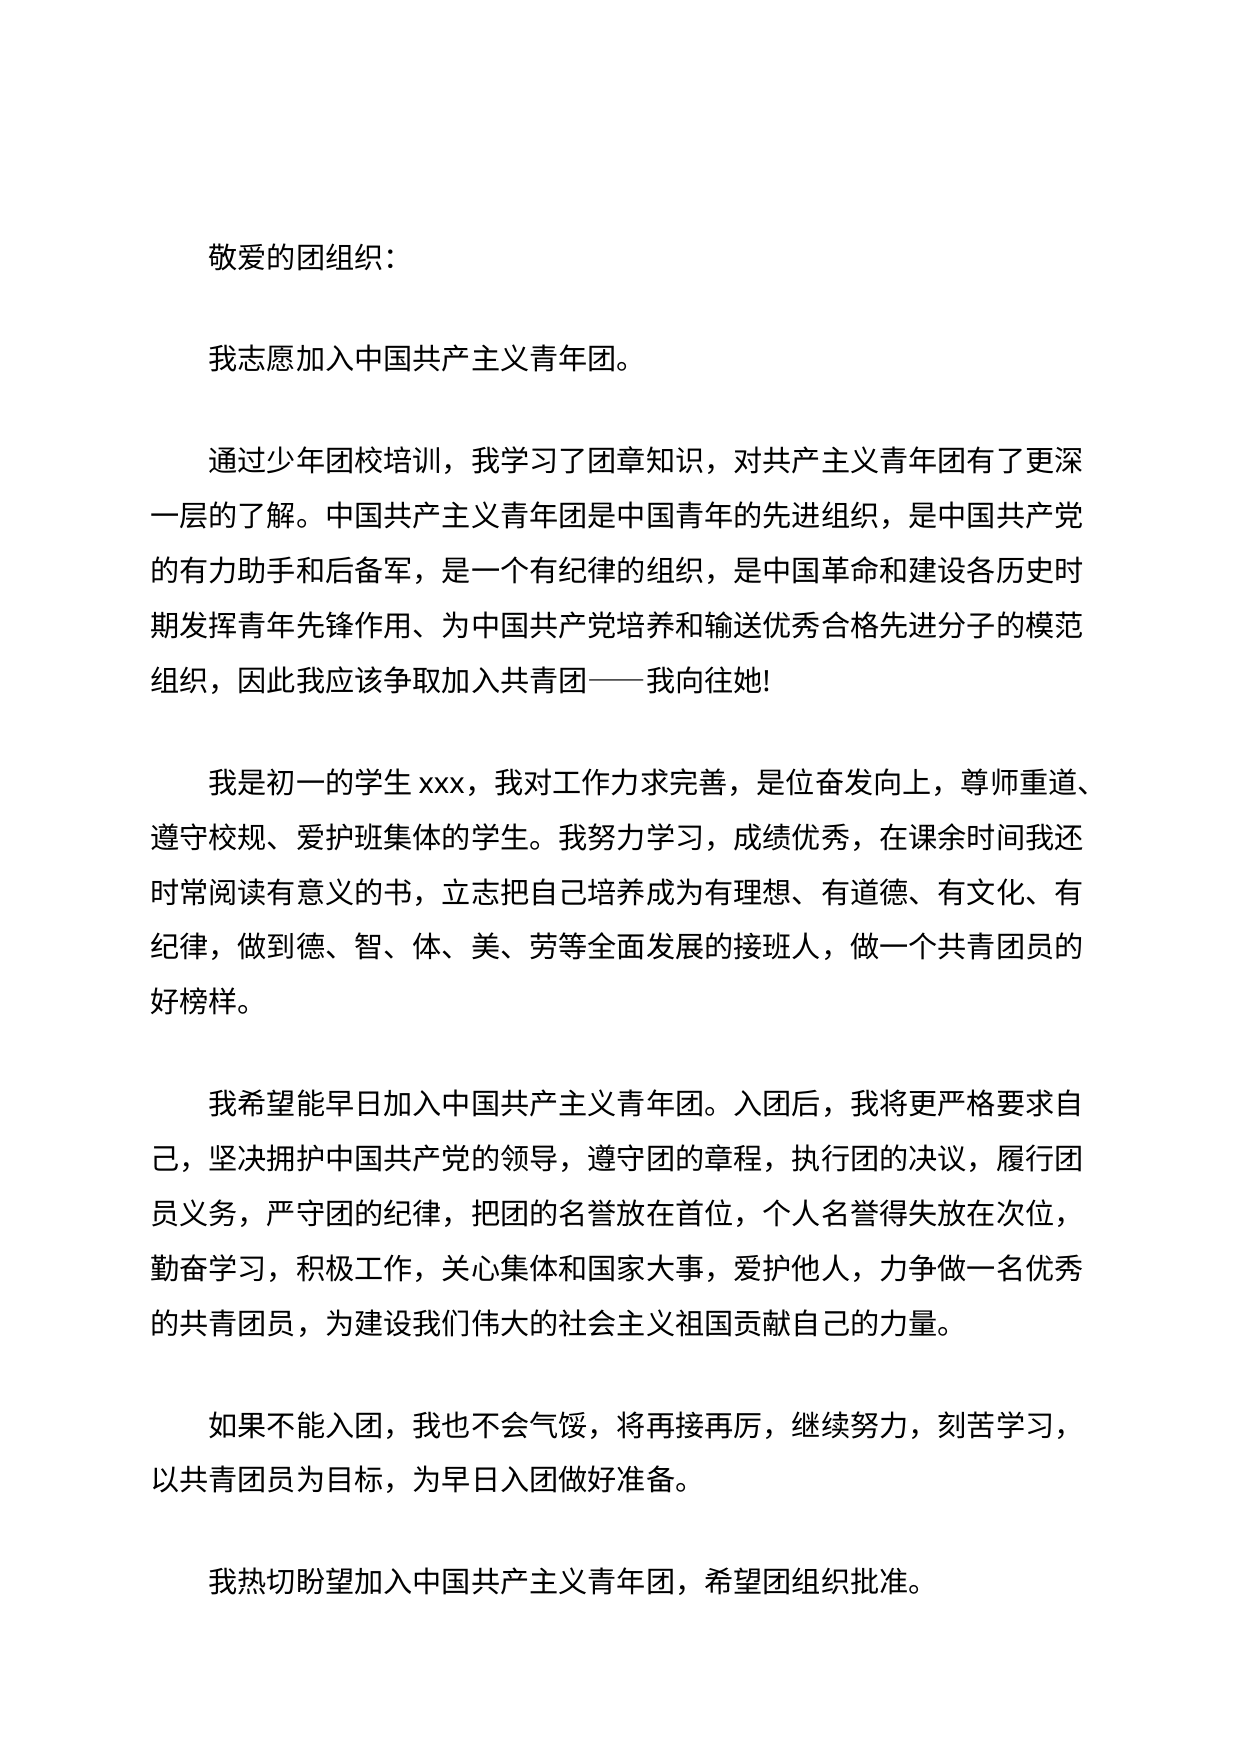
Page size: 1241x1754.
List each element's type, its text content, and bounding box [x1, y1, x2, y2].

text 我志愿加入中国共产主义青年团。 [150, 336, 1090, 378]
text 我是初一的学生xxx，我对工作力求完善，是位奋发向上，尊师重道、遵守校规、爱护班集体的学生。我努力学习，成绩优秀，在课余时间我还时常阅读有意义的书，立志把自己培养成为有理想、有道德、有文化、有纪律，做到德、智、体、美、劳等全面发展的接班人，做一个共青团员的好榜样。 [150, 759, 1090, 1021]
text 通过少年团校培训，我学习了团章知识，对共产主义青年团有了更深一层的了解。中国共产主义青年团是中国青年的先进组织，是中国共产党的有力助手和后备军，是一个有纪律的组织，是中国革命和建设各历史时期发挥青年先锋作用、为中国共产党培养和输送优秀合格先进分子的模范组织，因此我应该争取加入共青团——我向往她! [150, 438, 1090, 700]
text 我希望能早日加入中国共产主义青年团。入团后，我将更严格要求自己，坚决拥护中国共产党的领导，遵守团的章程，执行团的决议，履行团员义务，严守团的纪律，把团的名誉放在首位，个人名誉得失放在次位，勤奋学习，积极工作，关心集体和国家大事，爱护他人，力争做一名优秀的共青团员，为建设我们伟大的社会主义祖国贡献自己的力量。 [150, 1081, 1090, 1343]
text 如果不能入团，我也不会气馁，将再接再厉，继续努力，刻苦学习，以共青团员为目标，为早日入团做好准备。 [150, 1402, 1090, 1499]
text 敬爱的团组织： [150, 234, 1090, 276]
text 我热切盼望加入中国共产主义青年团，希望团组织批准。 [150, 1559, 1090, 1601]
